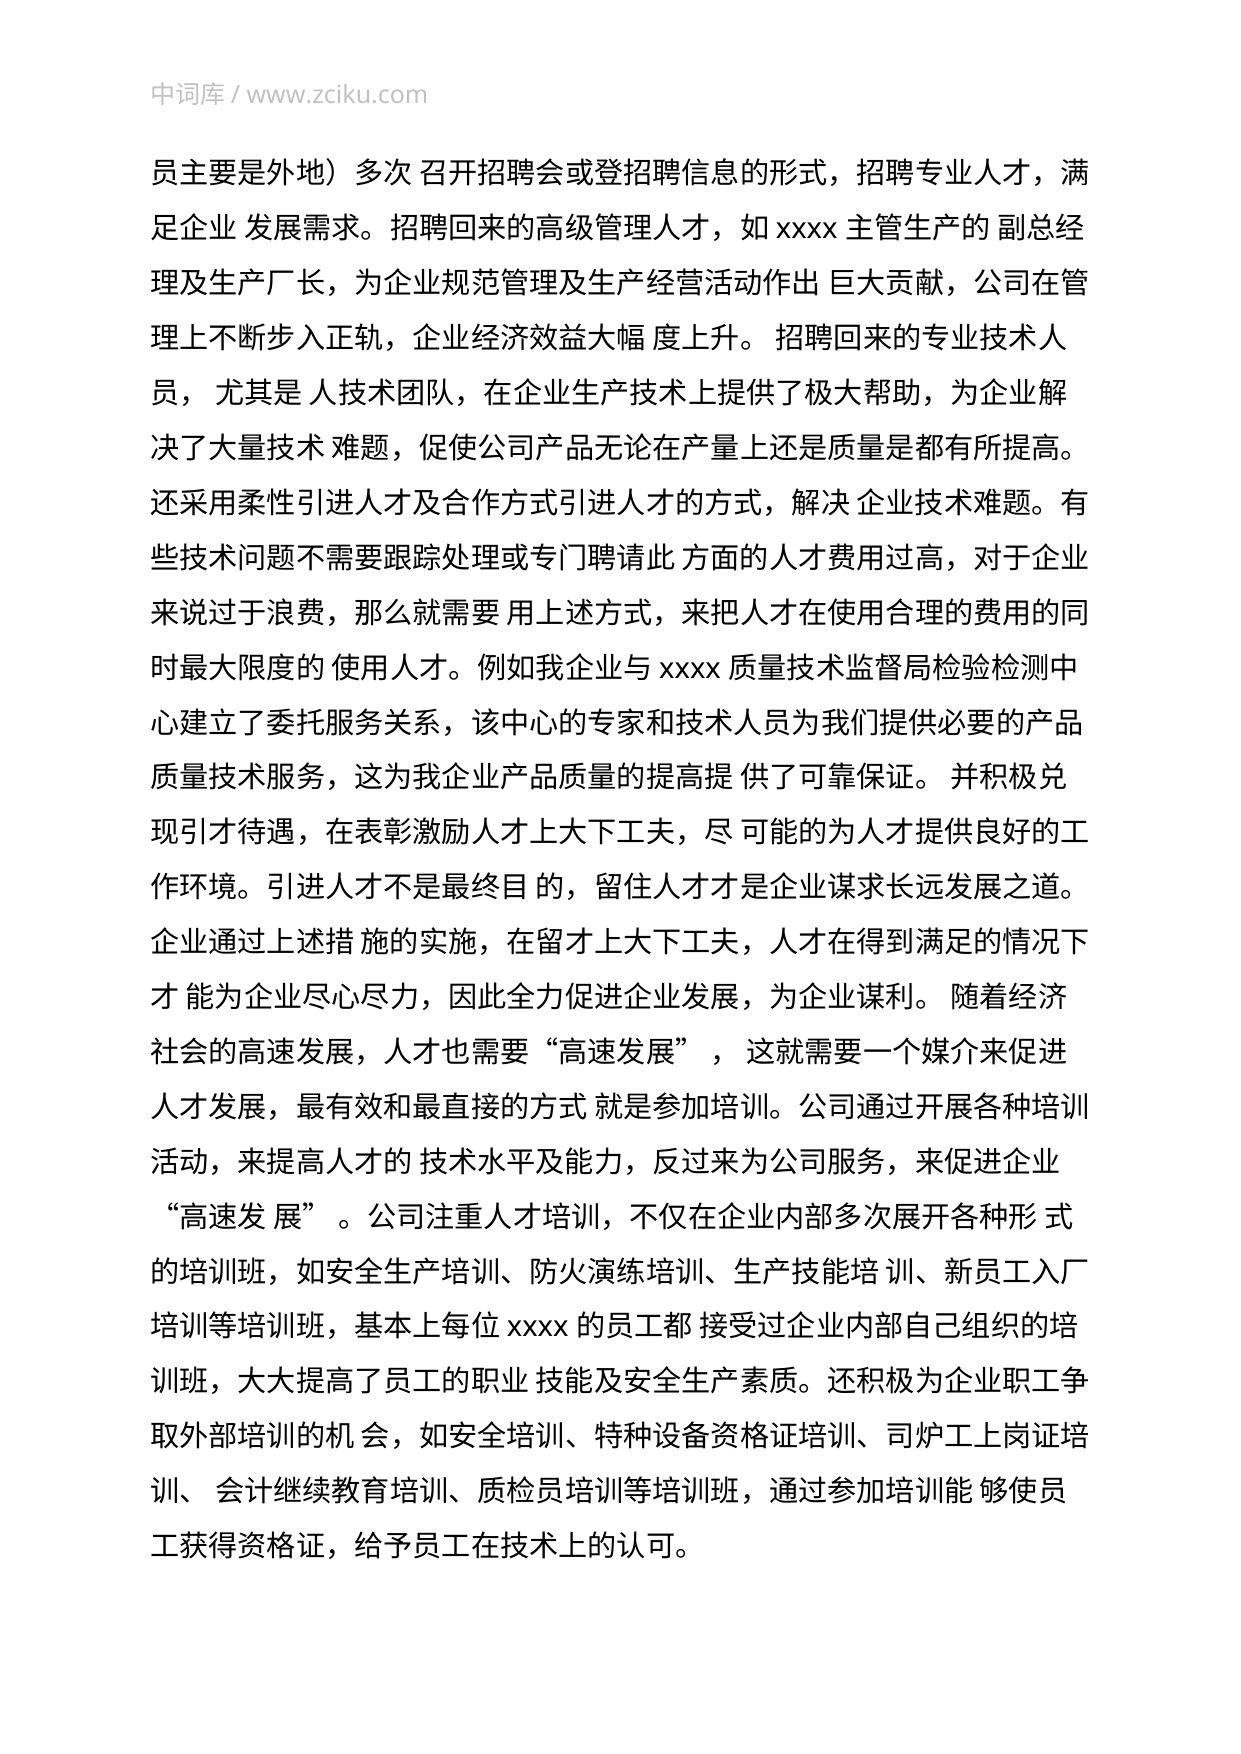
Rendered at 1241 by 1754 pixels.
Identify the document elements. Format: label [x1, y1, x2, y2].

text [150, 150, 1090, 1565]
